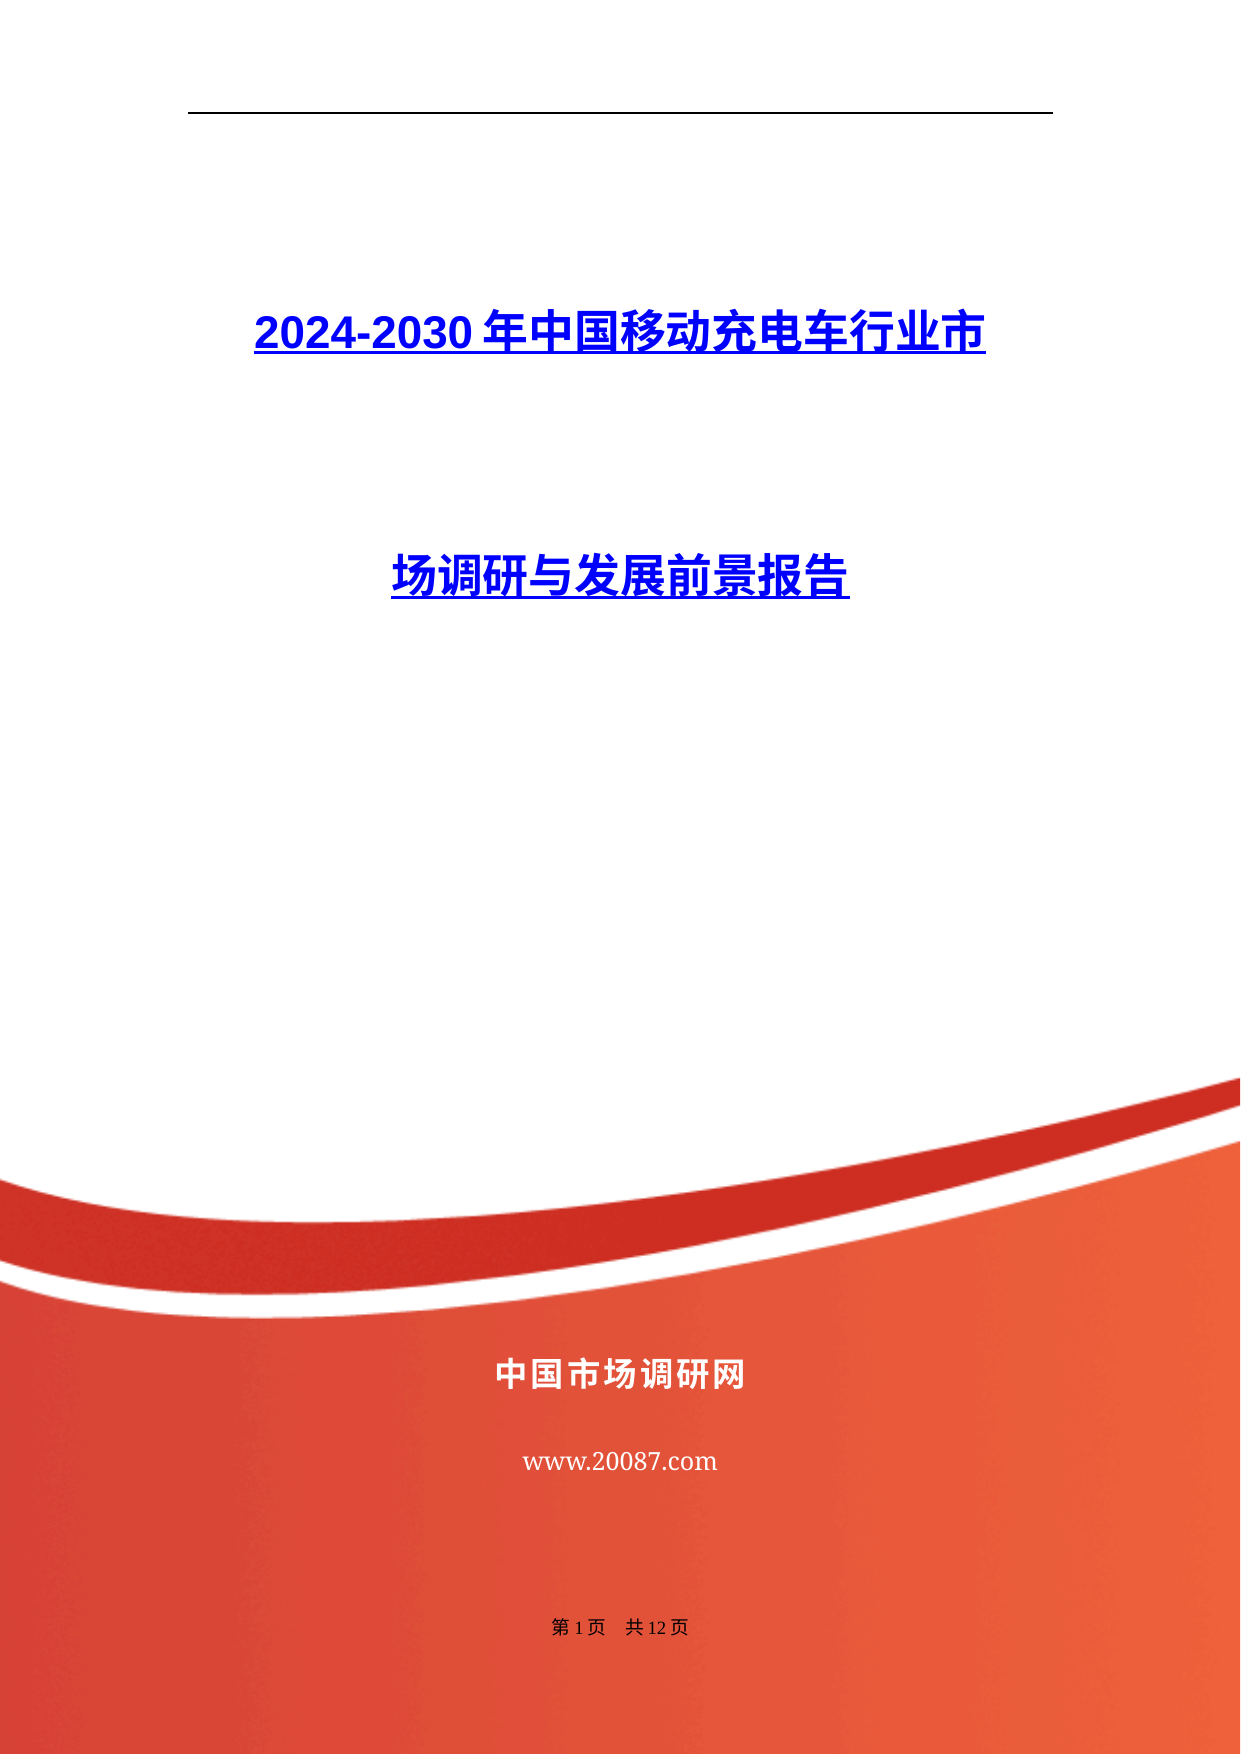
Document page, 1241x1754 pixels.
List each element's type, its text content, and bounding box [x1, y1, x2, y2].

text www.20087.com [187, 1428, 1053, 1493]
subtitle 中国市场调研网 [187, 1339, 1053, 1404]
picture [0, 1006, 1241, 1754]
table_header 2024-2030年中国移动充电车行业市场调研与发展前景报告 [188, 207, 1053, 773]
